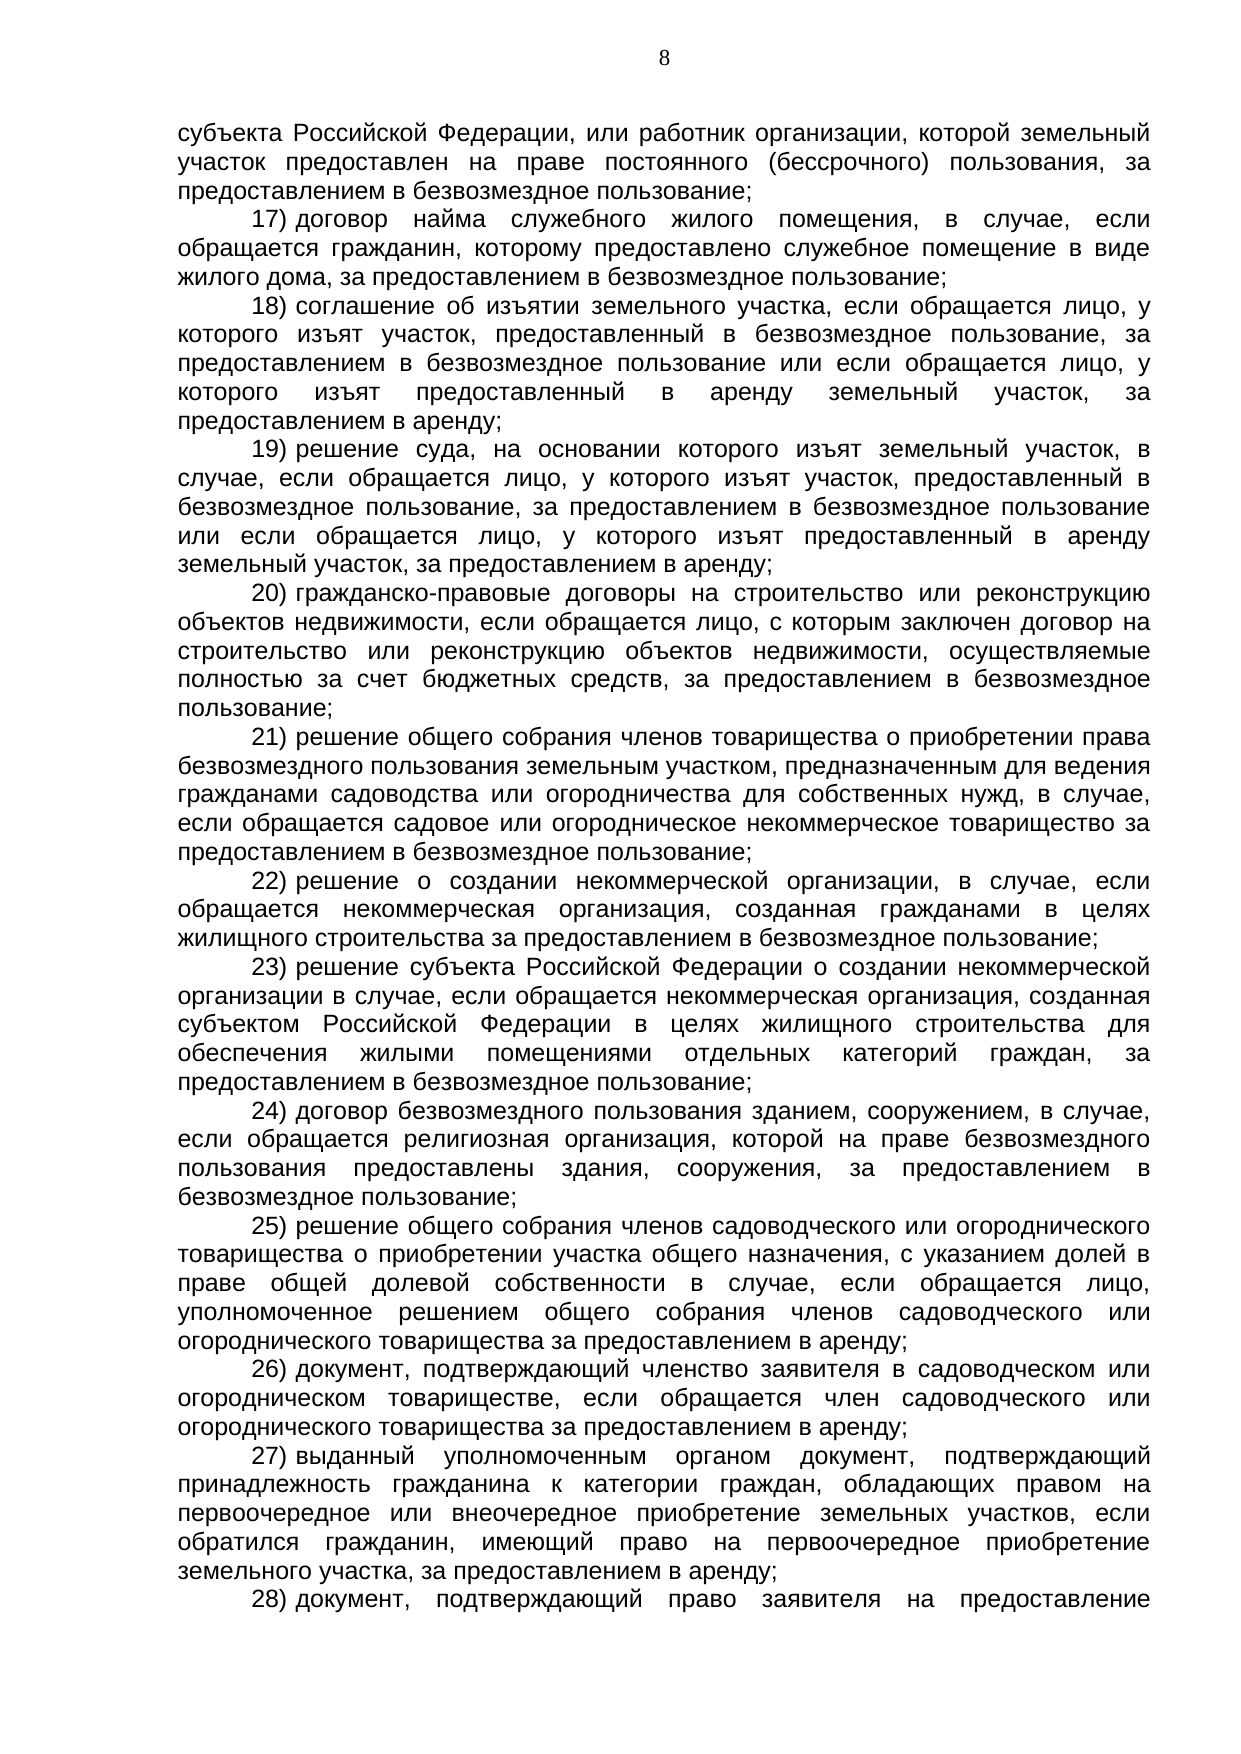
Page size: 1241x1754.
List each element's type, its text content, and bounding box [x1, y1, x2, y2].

list гражданско-правовые договоры на строительство или реконструкцию объектов недвижимости, если обращается лицо, с которым заключен договор на строительство или реконструкцию объектов недвижимости, осуществляемые полностью за счет бюджетных средств, за предоставлением в безвозмездное пользование; [177, 578, 1152, 722]
list договор найма служебного жилого помещения, в случае, если обращается гражданин, которому предоставлено служебное помещение в виде жилого дома, за предоставлением в безвозмездное пользование; [177, 204, 1152, 291]
list договор безвозмездного пользования зданием, сооружением, в случае, если обращается религиозная организация, которой на праве безвозмездного пользования предоставлены здания, сооружения, за предоставлением в безвозмездное пользование; [177, 1096, 1152, 1211]
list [177, 1584, 1152, 1613]
list соглашение об изъятии земельного участка, если обращается лицо, у которого изъят участок, предоставленный в безвозмездное пользование, за предоставлением в безвозмездное пользование или если обращается лицо, у которого изъят предоставленный в аренду земельный участок, за предоставлением в аренду; [177, 291, 1152, 434]
list решение общего собрания членов садоводческого или огороднического товарищества о приобретении участка общего назначения, с указанием долей в праве общей долевой собственности в случае, если обращается лицо, уполномоченное решением общего собрания членов садоводческого или огороднического товарищества за предоставлением в аренду; [177, 1211, 1152, 1354]
list решение о создании некоммерческой организации, в случае, если обращается некоммерческая организация, созданная гражданами в целях жилищного строительства за предоставлением в безвозмездное пользование; [177, 866, 1152, 952]
list решение общего собрания членов товарищества о приобретении права безвозмездного пользования земельным участком, предназначенным для ведения гражданами садоводства или огородничества для собственных нужд, в случае, если обращается садовое или огородническое некоммерческое товарищество за предоставлением в безвозмездное пользование; [177, 722, 1152, 866]
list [177, 118, 1152, 204]
list решение суда, на основании которого изъят земельный участок, в случае, если обращается лицо, у которого изъят участок, предоставленный в безвозмездное пользование, за предоставлением в безвозмездное пользование или если обращается лицо, у которого изъят предоставленный в аренду земельный участок, за предоставлением в аренду; [177, 434, 1152, 578]
list документ, подтверждающий членство заявителя в садоводческом или огородническом товариществе, если обращается член садоводческого или огороднического товарищества за предоставлением в аренду; [177, 1354, 1152, 1441]
list решение субъекта Российской Федерации о создании некоммерческой организации в случае, если обращается некоммерческая организация, созданная субъектом Российской Федерации в целях жилищного строительства для обеспечения жилыми помещениями отдельных категорий граждан, за предоставлением в безвозмездное пользование; [177, 952, 1152, 1096]
list выданный уполномоченным органом документ, подтверждающий принадлежность гражданина к категории граждан, обладающих правом на первоочередное или внеочередное приобретение земельных участков, если обратился гражданин, имеющий право на первоочередное приобретение земельного участка, за предоставлением в аренду; [177, 1441, 1152, 1584]
